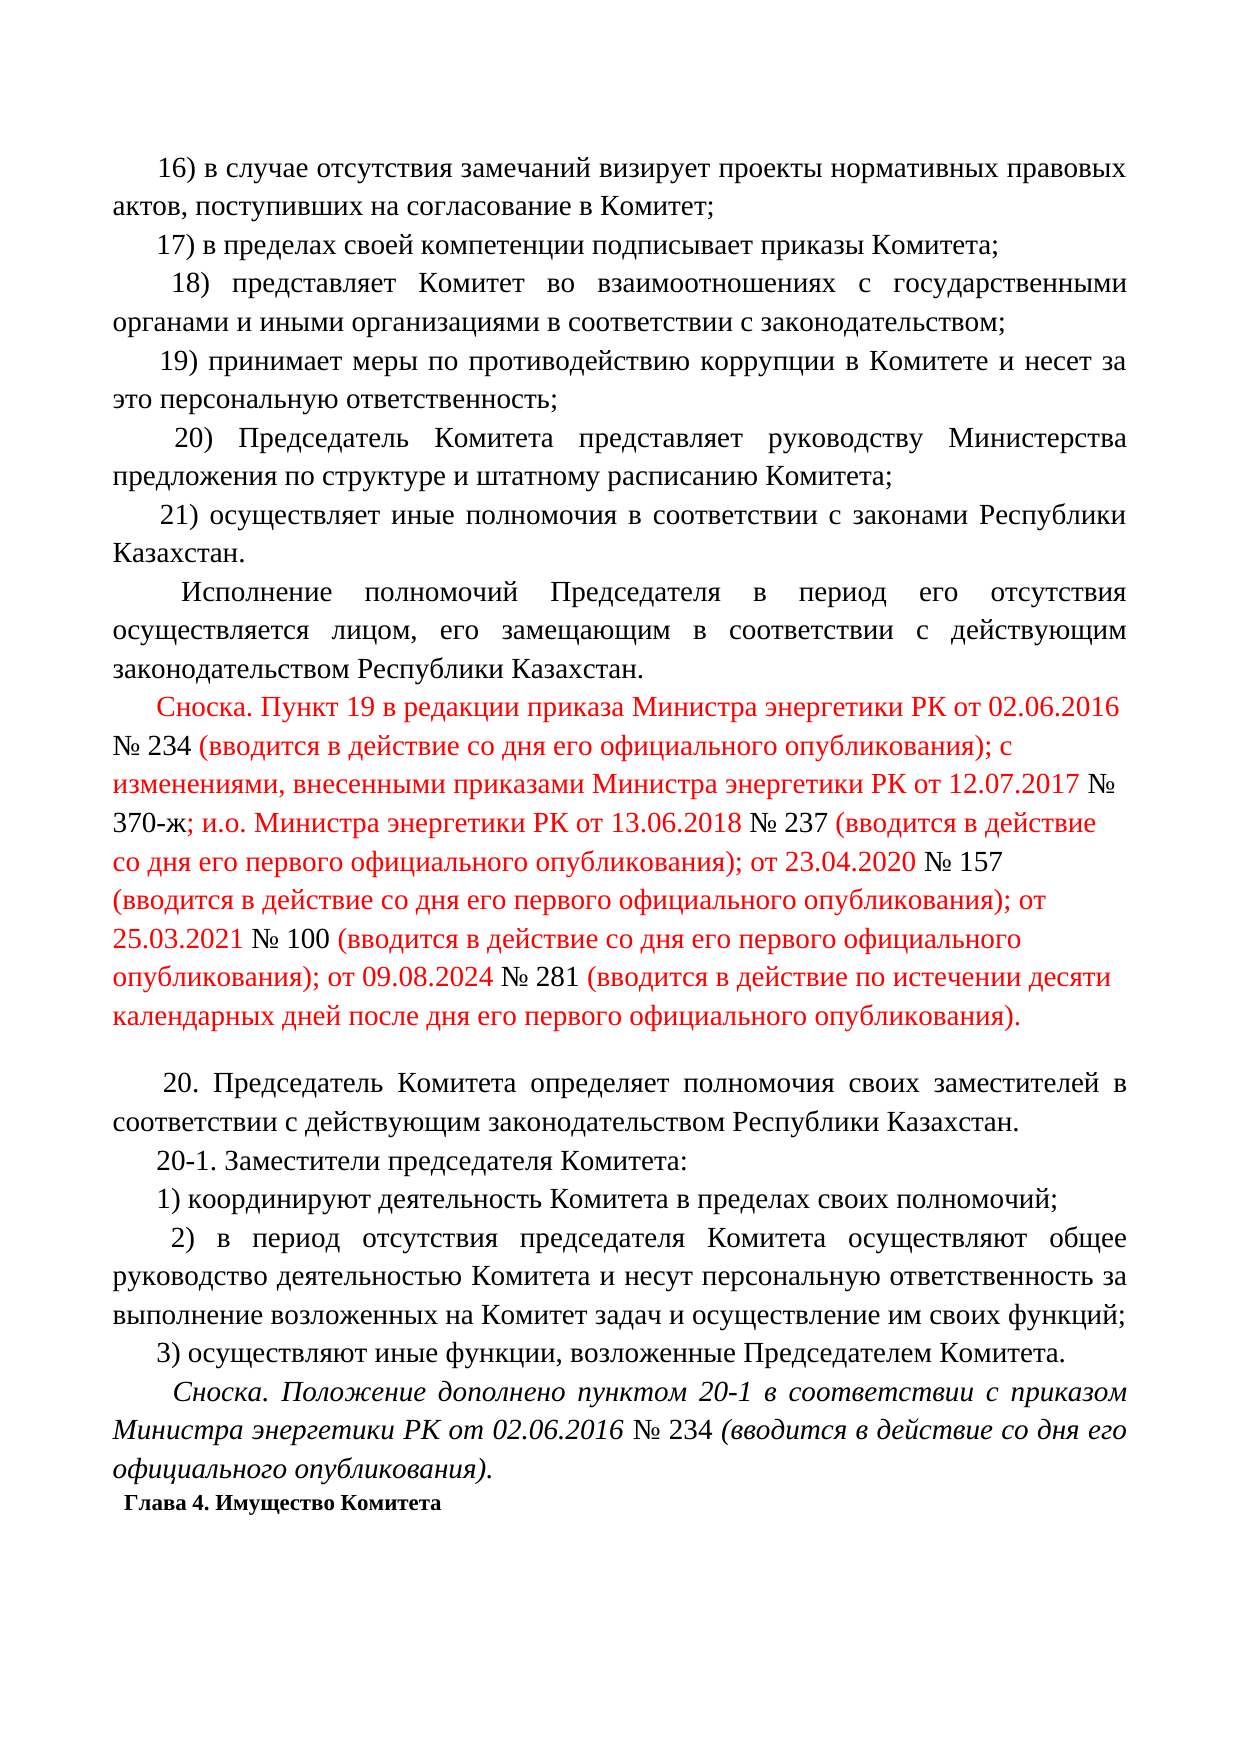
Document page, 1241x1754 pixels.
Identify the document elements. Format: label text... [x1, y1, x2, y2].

text Сноска. Пункт 19 в редакции приказа Министра энергетики РК от 02.06.2016 № 234 (вводится в действие со дня его официального опубликования); с изменениями, внесенными приказами Министра энергетики РК от 12.07.2017 № 370-ж; и.о. Министра энергетики РК от 13.06.2018 № 237 (вводится в действие со дня его первого официального опубликования); от 23.04.2020 № 157 (вводится в действие со дня его первого официального опубликования); от 25.03.2021 № 100 (вводится в действие со дня его первого официального опубликования); от 09.08.2024 № 281 (вводится в действие по истечении десяти календарных дней после дня его первого официального опубликования). [112, 689, 1128, 1062]
text 16) в случае отсутствия замечаний визирует проекты нормативных правовых актов, поступивших на согласование в Комитет; [112, 150, 1128, 222]
text 20-1. Заместители председателя Комитета: [112, 1143, 1128, 1176]
text 2) в период отсутствия председателя Комитета осуществляют общее руководство деятельностью Комитета и несут персональную ответственность за выполнение возложенных на Комитет задач и осуществление им своих функций; [112, 1220, 1128, 1330]
text Исполнение полномочий Председателя в период его отсутствия осуществляется лицом, его замещающим в соответствии с действующим законодательством Республики Казахстан. [112, 574, 1128, 684]
text 17) в пределах своей компетенции подписывает приказы Комитета; [112, 227, 1128, 261]
text 20) Председатель Комитета представляет руководству Министерства предложения по структуре и штатному расписанию Комитета; [112, 420, 1128, 492]
text 1) координируют деятельность Комитета в пределах своих полномочий; [112, 1181, 1128, 1215]
text 19) принимает меры по противодействию коррупции в Комитете и несет за это персональную ответственность; [112, 343, 1128, 415]
text 3) осуществляют иные функции, возложенные Председателем Комитета. [112, 1335, 1128, 1369]
text 20. Председатель Комитета определяет полномочия своих заместителей в соответствии с действующим законодательством Республики Казахстан. [112, 1066, 1128, 1138]
text 21) осуществляет иные полномочия в соответствии с законами Республики Казахстан. [112, 497, 1128, 569]
text 18) представляет Комитет во взаимоотношениях с государственными органами и иными организациями в соответствии с законодательством; [112, 266, 1128, 338]
text Сноска. Положение дополнено пунктом 20-1 в соответствии с приказом Министра энергетики РК от 02.06.2016 № 234 (вводится в действие со дня его официального опубликования). [112, 1374, 1128, 1484]
text Глава 4. Имущество Комитета [112, 1489, 1128, 1516]
